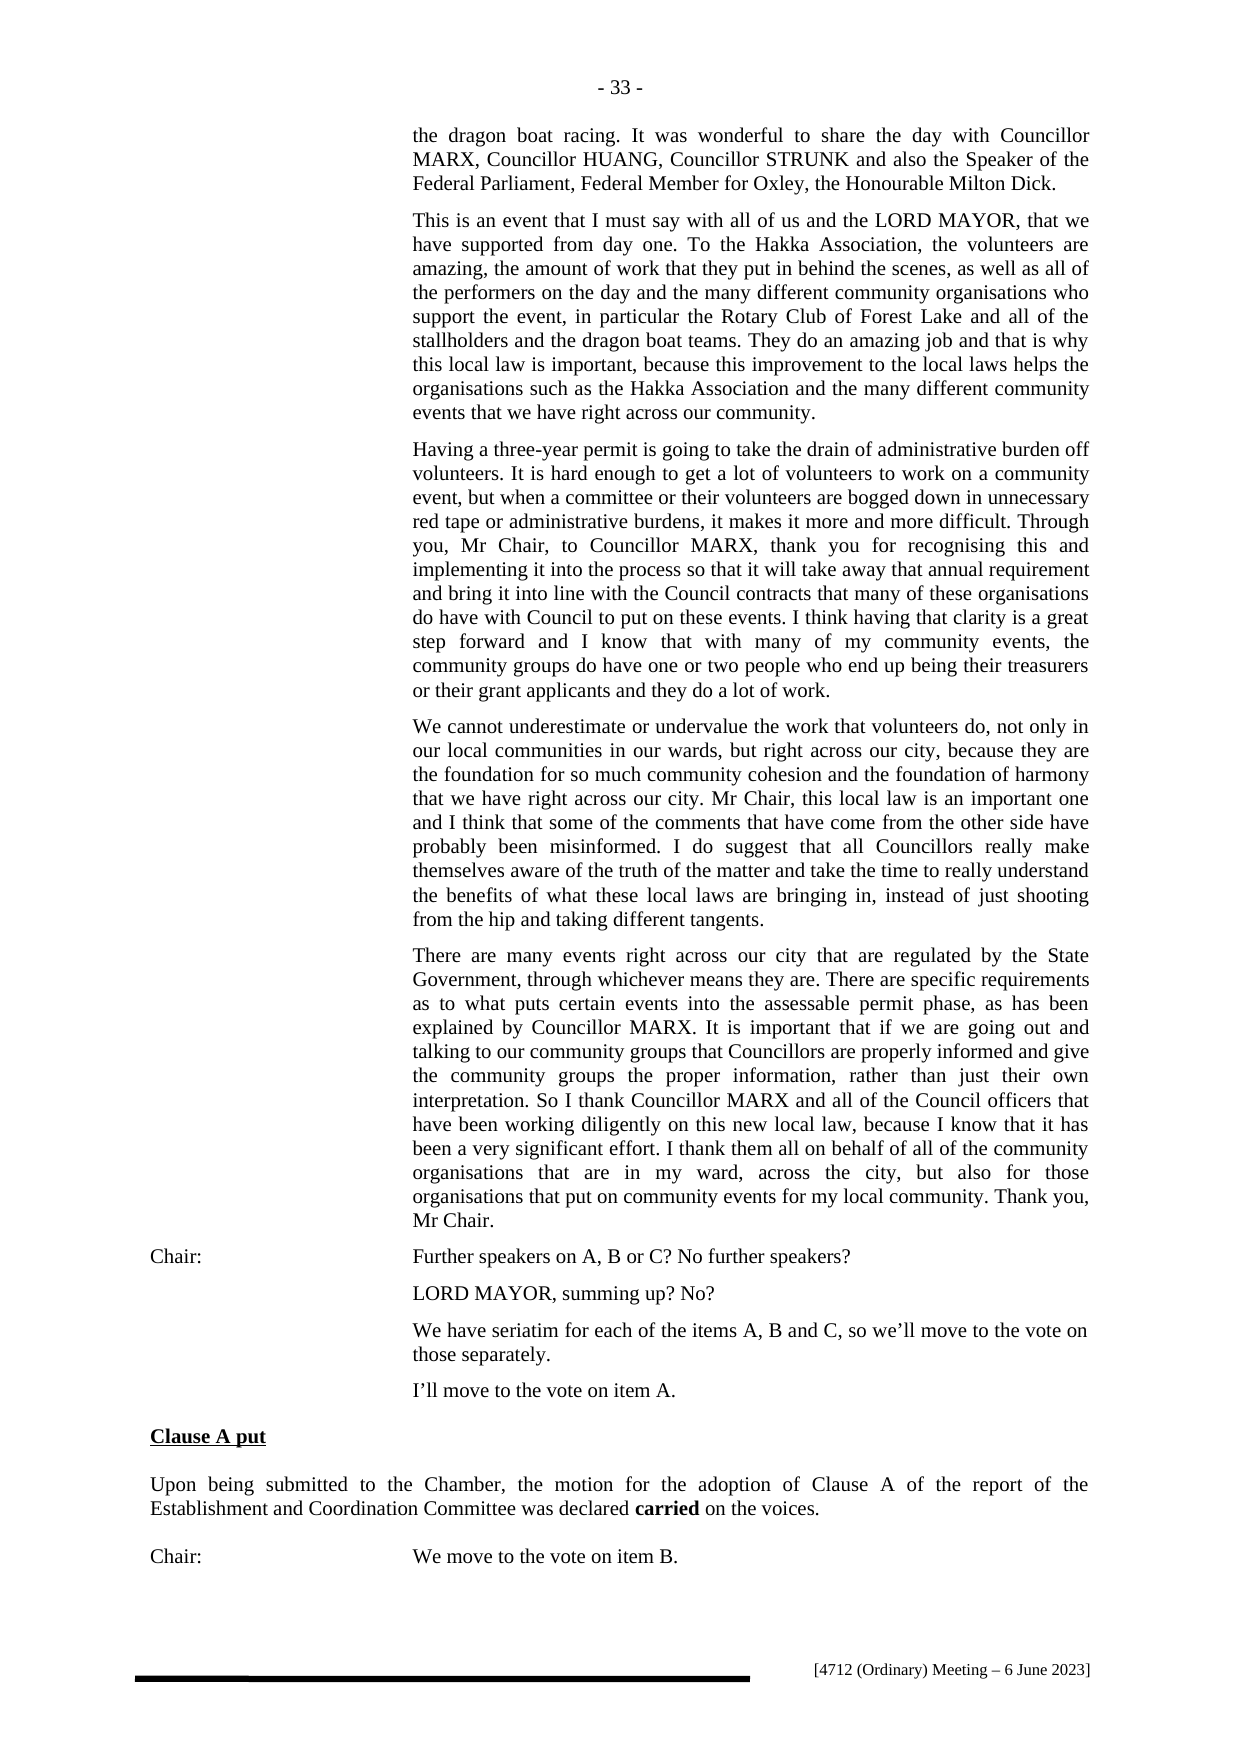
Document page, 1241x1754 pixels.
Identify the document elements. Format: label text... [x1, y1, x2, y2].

text Upon being submitted to the Chamber, the motion for the adoption of Clause A of the report of the Establishment and Coordination Committee was declared carried on the voices. [150, 1472, 1090, 1520]
text We have seriatim for each of the items A, B and C, so we’ll move to the vote on those separately. [150, 1317, 1090, 1366]
text Chair: We move to the vote on item B. [150, 1544, 1090, 1568]
text This is an event that I must say with all of us and the LORD MAYOR, that we have supported from day one. To the Hakka Association, the volunteers are amazing, the amount of work that they put in behind the scenes, as well as all of the performers on the day and the many different community organisations who support the event, in particular the Rotary Club of Forest Lake and all of the stallholders and the dragon boat teams. They do an amazing job and that is why this local law is important, because this improvement to the local laws helps the organisations such as the Hakka Association and the many different community events that we have right across our community. [150, 208, 1090, 424]
text We cannot underestimate or undervalue the work that volunteers do, not only in our local communities in our wards, but right across our city, because they are the foundation for so much community cohesion and the foundation of harmony that we have right across our city. Mr Chair, this local law is an important one and I think that some of the comments that have come from the other side have probably been misinformed. I do suggest that all Councillors really make themselves aware of the truth of the matter and take the time to really understand the benefits of what these local laws are bringing in, instead of just shooting from the hip and taking different tangents. [150, 714, 1090, 931]
text Chair: Further speakers on A, B or C? No further speakers? [150, 1244, 1090, 1268]
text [150, 123, 1090, 195]
text Clause A put [150, 1424, 1090, 1448]
text I’ll move to the vote on item A. [150, 1378, 1090, 1402]
text Having a three-year permit is going to take the drain of administrative burden off volunteers. It is hard enough to get a lot of volunteers to work on a community event, but when a committee or their volunteers are bogged down in unnecessary red tape or administrative burdens, it makes it more and more difficult. Through you, Mr Chair, to Councillor MARX, thank you for recognising this and implementing it into the process so that it will take away that annual requirement and bring it into line with the Council contracts that many of these organisations do have with Council to put on these events. I think having that clarity is a great step forward and I know that with many of my community events, the community groups do have one or two people who end up being their treasurers or their grant applicants and they do a lot of work. [150, 437, 1090, 702]
text There are many events right across our city that are regulated by the State Government, through whichever means they are. There are specific requirements as to what puts certain events into the assessable permit phase, as has been explained by Councillor MARX. It is important that if we are going out and talking to our community groups that Councillors are properly informed and give the community groups the proper information, rather than just their own interpretation. So I thank Councillor MARX and all of the Council officers that have been working diligently on this new local law, because I know that it has been a very significant effort. I thank them all on behalf of all of the community organisations that are in my ward, across the city, but also for those organisations that put on community events for my local community. Thank you, Mr Chair. [150, 943, 1090, 1232]
text LORD MAYOR, summing up? No? [150, 1281, 1090, 1305]
